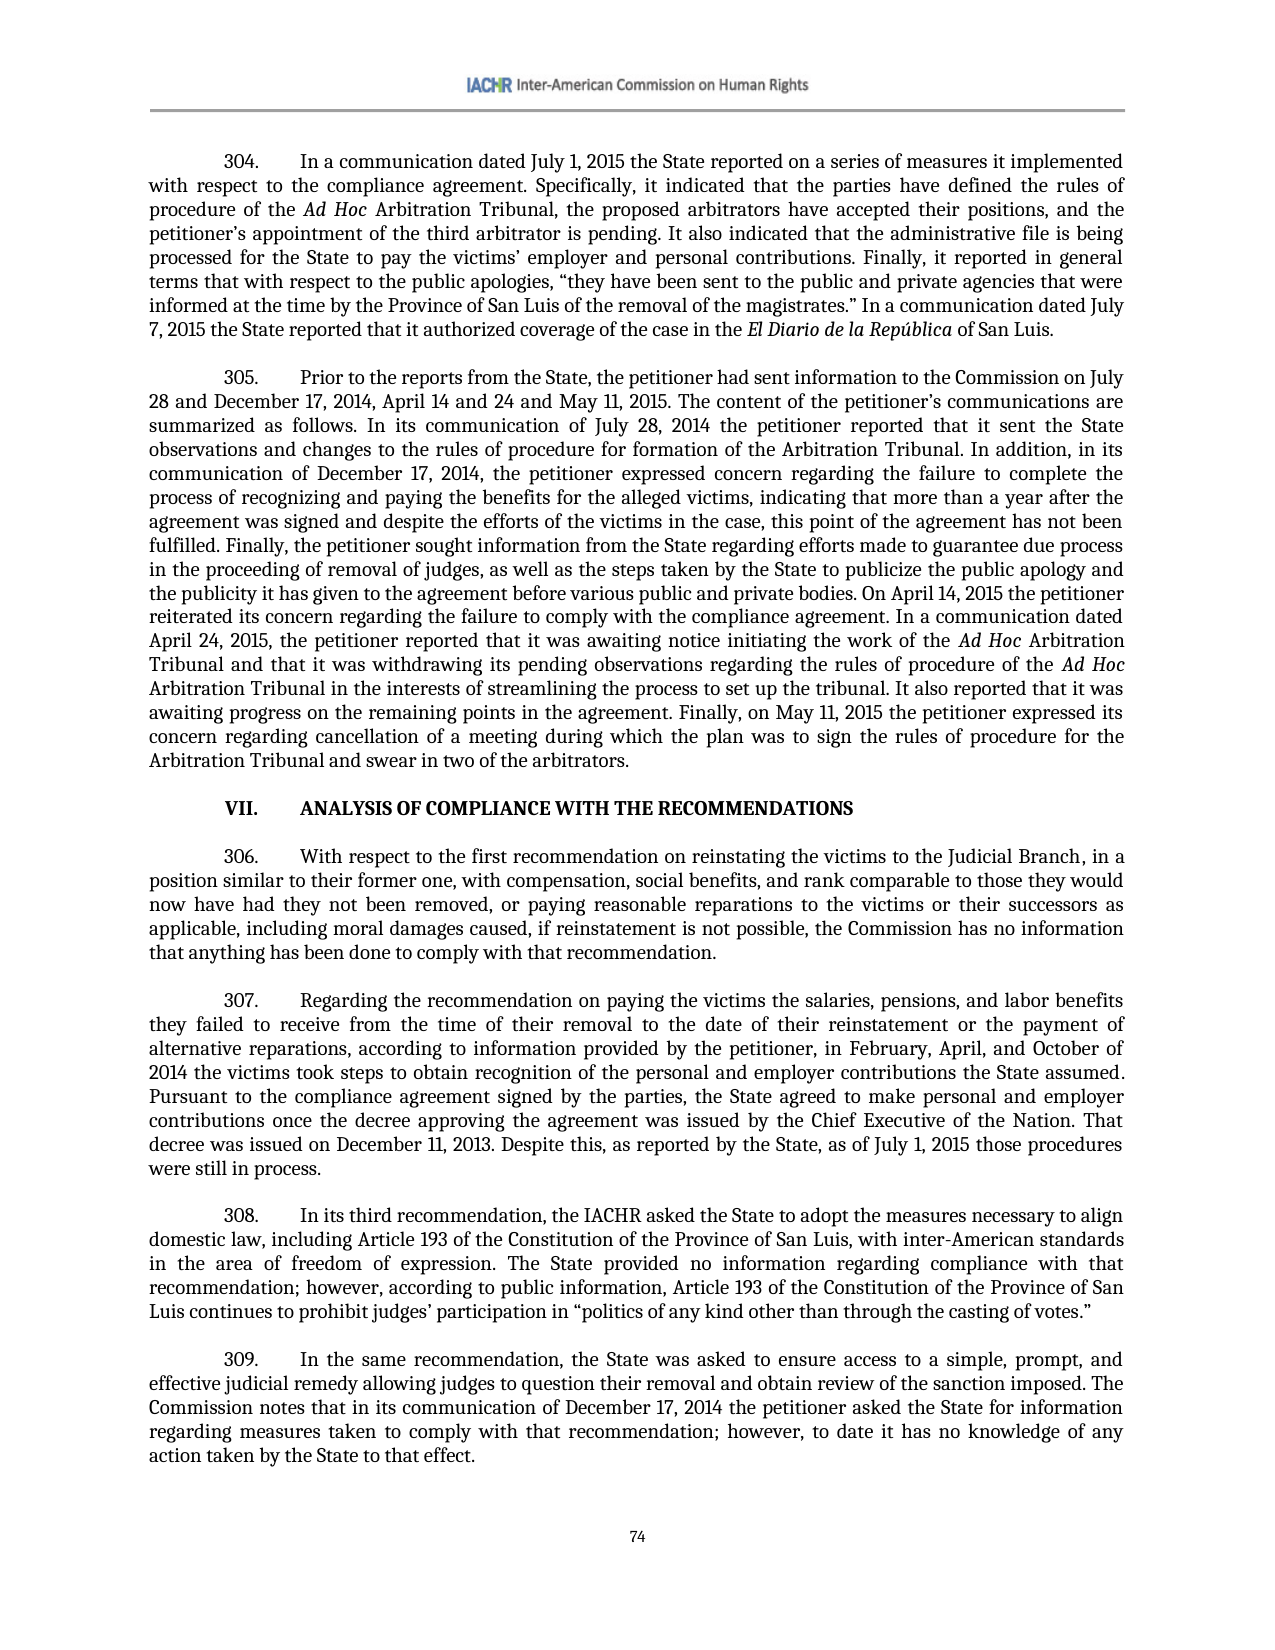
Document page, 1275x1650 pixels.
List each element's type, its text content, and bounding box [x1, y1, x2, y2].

list Regarding the recommendation on paying the victims the salaries, pensions, and labor benefits they failed to receive from the time of their removal to the date of their reinstatement or the payment of alternative reparations, according to information provided by the petitioner, in February, April, and October of 2014 the victims took steps to obtain recognition of the personal and employer contributions the State assumed. Pursuant to the compliance agreement signed by the parties, the State agreed to make personal and employer contributions once the decree approving the agreement was issued by the Chief Executive of the Nation. That decree was issued on December 11, 2013. Despite this, as reported by the State, as of July 1, 2015 those procedures were still in process. [149, 988, 1125, 1180]
list In the same recommendation, the State was asked to ensure access to a simple, prompt, and effective judicial remedy allowing judges to question their removal and obtain review of the sanction imposed. The Commission notes that in its communication of December 17, 2014 the petitioner asked the State for information regarding measures taken to comply with that recommendation; however, to date it has no knowledge of any action taken by the State to that effect. [149, 1348, 1125, 1468]
list ANALYSIS OF COMPLIANCE WITH THE RECOMMENDATIONS [225, 797, 1125, 821]
list With respect to the first recommendation on reinstating the victims to the Judicial Branch, in a position similar to their former one, with compensation, social benefits, and rank comparable to those they would now have had they not been removed, or paying reasonable reparations to the victims or their successors as applicable, including moral damages caused, if reinstatement is not possible, the Commission has no information that anything has been done to comply with that recommendation. [149, 845, 1125, 964]
list Prior to the reports from the State, the petitioner had sent information to the Commission on July 28 and December 17, 2014, April 14 and 24 and May 11, 2015. The content of the petitioner’s communications are summarized as follows. In its communication of July 28, 2014 the petitioner reported that it sent the State observations and changes to the rules of procedure for formation of the Arbitration Tribunal. In addition, in its communication of December 17, 2014, the petitioner expressed concern regarding the failure to complete the process of recognizing and paying the benefits for the alleged victims, indicating that more than a year after the agreement was signed and despite the efforts of the victims in the case, this point of the agreement has not been fulfilled. Finally, the petitioner sought information from the State regarding efforts made to guarantee due process in the proceeding of removal of judges, as well as the steps taken by the State to publicize the public apology and the publicity it has given to the agreement before various public and private bodies. On April 14, 2015 the petitioner reiterated its concern regarding the failure to comply with the compliance agreement. In a communication dated April 24, 2015, the petitioner reported that it was awaiting notice initiating the work of the Ad Hoc Arbitration Tribunal and that it was withdrawing its pending observations regarding the rules of procedure of the Ad Hoc Arbitration Tribunal in the interests of streamlining the process to set up the tribunal. It also reported that it was awaiting progress on the remaining points in the agreement. Finally, on May 11, 2015 the petitioner expressed its concern regarding cancellation of a meeting during which the plan was to sign the rules of procedure for the Arbitration Tribunal and swear in two of the arbitrators. [149, 366, 1125, 773]
list In a communication dated July 1, 2015 the State reported on a series of measures it implemented with respect to the compliance agreement. Specifically, it indicated that the parties have defined the rules of procedure of the Ad Hoc Arbitration Tribunal, the proposed arbitrators have accepted their positions, and the petitioner’s appointment of the third arbitrator is pending. It also indicated that the administrative file is being processed for the State to pay the victims’ employer and personal contributions. Finally, it reported in general terms that with respect to the public apologies, “they have been sent to the public and private agencies that were informed at the time by the Province of San Luis of the removal of the magistrates.” In a communication dated July 7, 2015 the State reported that it authorized coverage of the case in the El Diario de la República of San Luis. [149, 150, 1125, 342]
list In its third recommendation, the IACHR asked the State to adopt the measures necessary to align domestic law, including Article 193 of the Constitution of the Province of San Luis, with inter-American standards in the area of freedom of expression. The State provided no information regarding compliance with that recommendation; however, according to public information, Article 193 of the Constitution of the Province of San Luis continues to prohibit judges’ participation in “politics of any kind other than through the casting of votes.” [149, 1204, 1125, 1324]
picture [455, 74, 820, 95]
